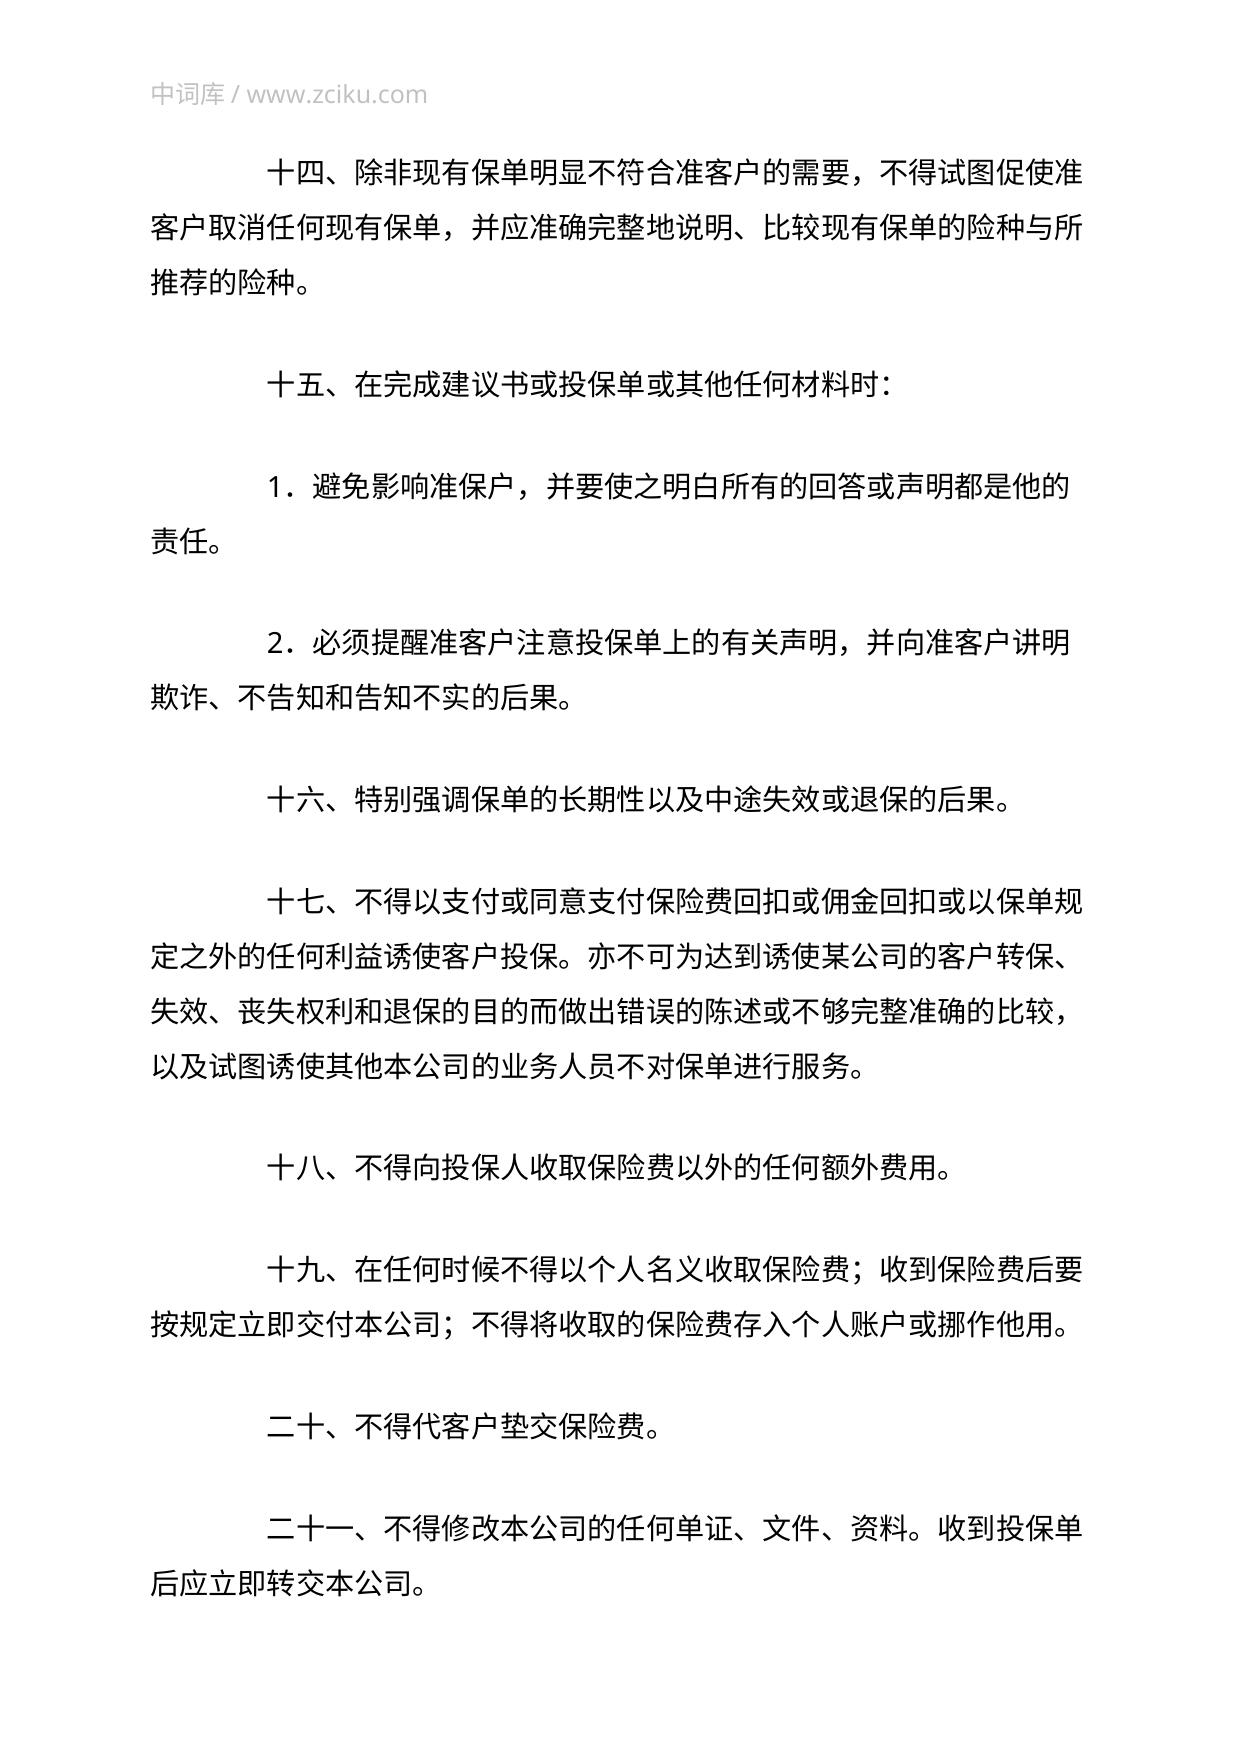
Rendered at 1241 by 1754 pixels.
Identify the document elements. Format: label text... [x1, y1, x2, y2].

text 十六、特别强调保单的长期性以及中途失效或退保的后果。 [150, 777, 1090, 819]
text 二十一、不得修改本公司的任何单证、文件、资料。收到投保单后应立即转交本公司。 [150, 1505, 1090, 1602]
text 十四、除非现有保单明显不符合准客户的需要，不得试图促使准客户取消任何现有保单，并应准确完整地说明、比较现有保单的险种与所推荐的险种。 [150, 150, 1090, 302]
text 二十、不得代客户垫交保险费。 [150, 1403, 1090, 1446]
text 十九、在任何时候不得以个人名义收取保险费；收到保险费后要按规定立即交付本公司；不得将收取的保险费存入个人账户或挪作他用。 [150, 1247, 1090, 1344]
text 十七、不得以支付或同意支付保险费回扣或佣金回扣或以保单规定之外的任何利益诱使客户投保。亦不可为达到诱使某公司的客户转保、失效、丧失权利和退保的目的而做出错误的陈述或不够完整准确的比较，以及试图诱使其他本公司的业务人员不对保单进行服务。 [150, 879, 1090, 1086]
text 十五、在完成建议书或投保单或其他任何材料时： [150, 362, 1090, 404]
text 2．必须提醒准客户注意投保单上的有关声明，并向准客户讲明欺诈、不告知和告知不实的后果。 [150, 620, 1090, 717]
text 十八、不得向投保人收取保险费以外的任何额外费用。 [150, 1145, 1090, 1187]
text 1．避免影响准保户，并要使之明白所有的回答或声明都是他的责任。 [150, 463, 1090, 561]
